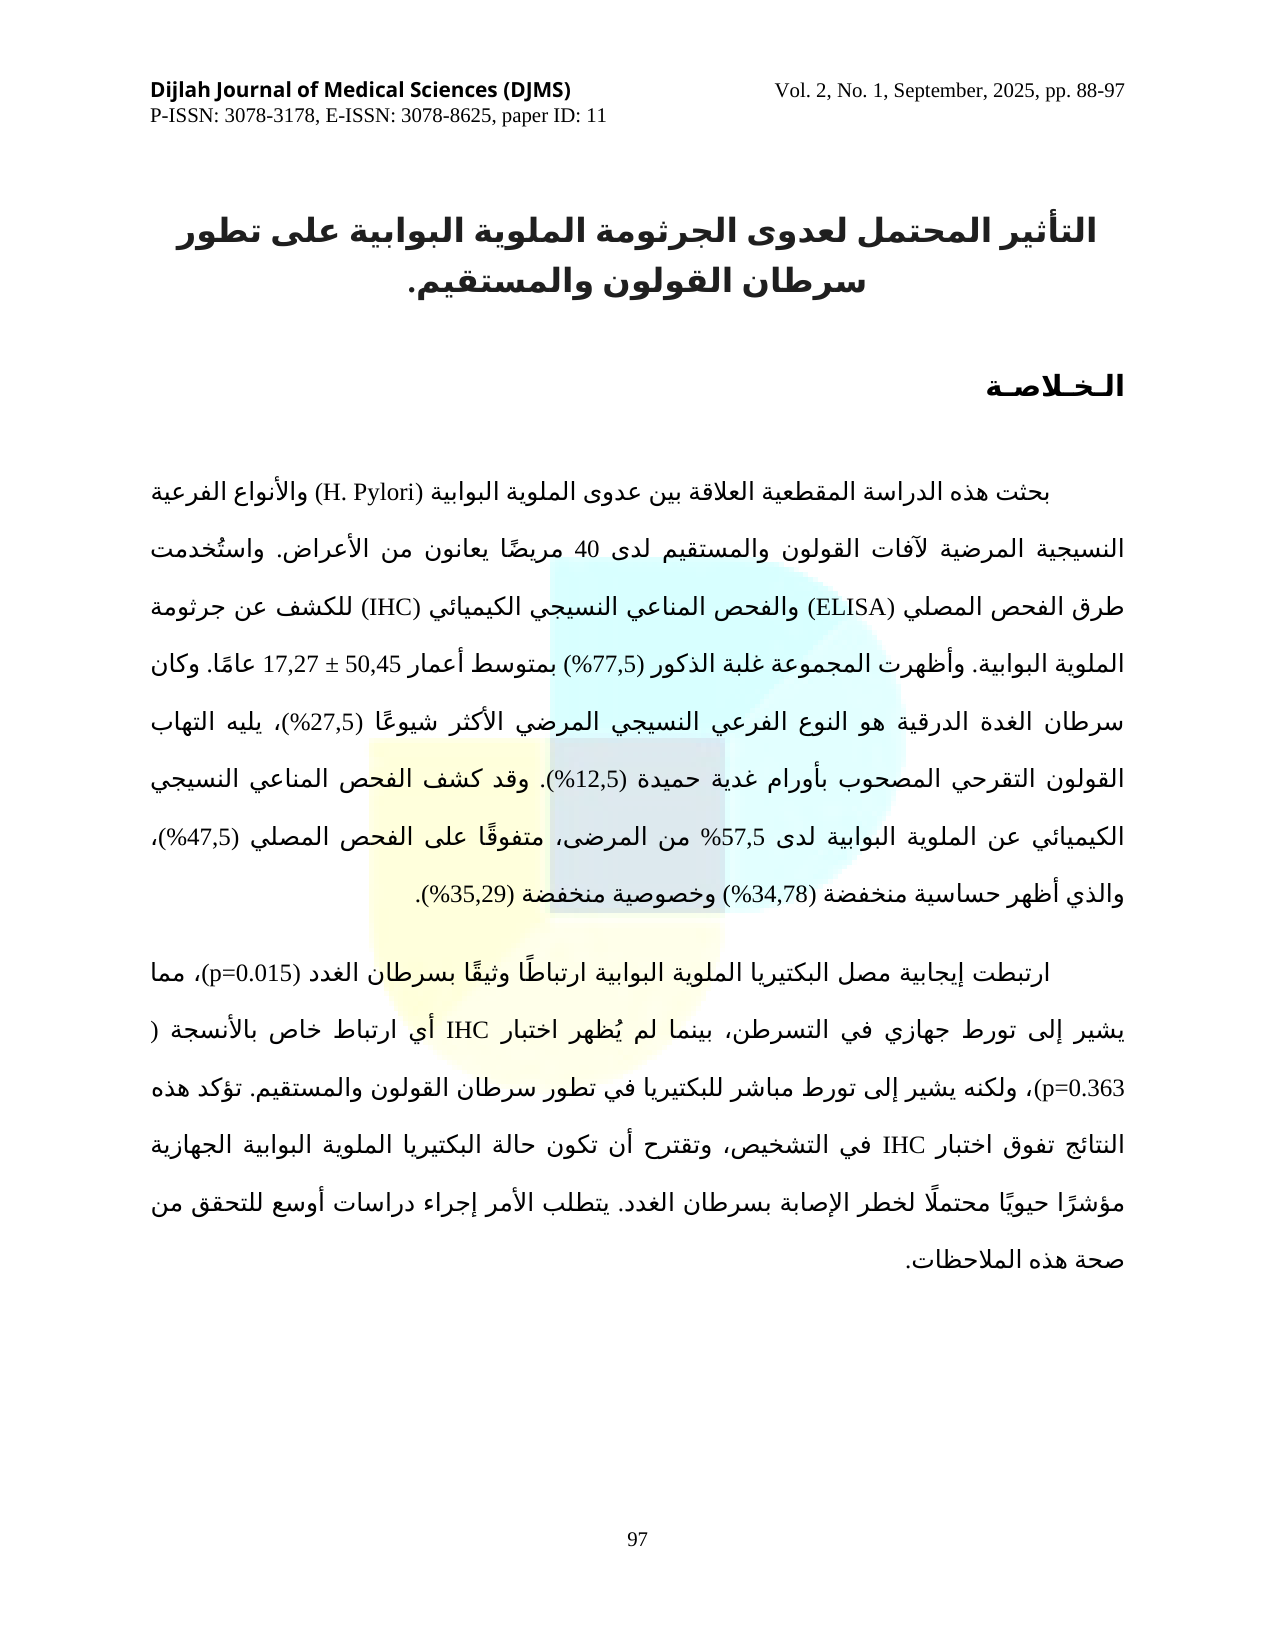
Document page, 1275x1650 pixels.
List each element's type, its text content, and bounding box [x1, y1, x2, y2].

text ارتبطت إيجابية مصل البكتيريا الملوية البوابية ارتباطًا وثيقًا بسرطان الغدد (p=0.015)، مما يشير إلى تورط جهازي في التسرطن، بينما لم يُظهر اختبار IHC أي ارتباط خاص بالأنسجة (p=0.363)، ولكنه يشير إلى تورط مباشر للبكتيريا في تطور سرطان القولون والمستقيم. تؤكد هذه النتائج تفوق اختبار IHC في التشخيص، وتقترح أن تكون حالة البكتيريا الملوية البوابية الجهازية مؤشرًا حيويًا محتملًا لخطر الإصابة بسرطان الغدد. يتطلب الأمر إجراء دراسات أوسع للتحقق من صحة هذه الملاحظات. [150, 958, 1125, 1274]
text بحثت هذه الدراسة المقطعية العلاقة بين عدوى الملوية البوابية (H. Pylori) والأنواع الفرعية النسيجية المرضية لآفات القولون والمستقيم لدى 40 مريضًا يعانون من الأعراض. واستُخدمت طرق الفحص المصلي (ELISA) والفحص المناعي النسيجي الكيميائي (IHC) للكشف عن جرثومة الملوية البوابية. وأظهرت المجموعة غلبة الذكور (77,5%) بمتوسط أعمار 50,45 ± 17,27 عامًا. وكان سرطان الغدة الدرقية هو النوع الفرعي النسيجي المرضي الأكثر شيوعًا (27,5%)، يليه التهاب القولون التقرحي المصحوب بأورام غدية حميدة (12,5%). وقد كشف الفحص المناعي النسيجي الكيميائي عن الملوية البوابية لدى 57,5% من المرضى، متفوقًا على الفحص المصلي (47,5%)، والذي أظهر حساسية منخفضة (34,78%) وخصوصية منخفضة (35,29%). [150, 477, 1125, 908]
text الـخـلاصـة [150, 369, 1125, 403]
text التأثير المحتمل لعدوى الجرثومة الملوية البوابية على تطور سرطان القولون والمستقيم. [150, 200, 1125, 300]
